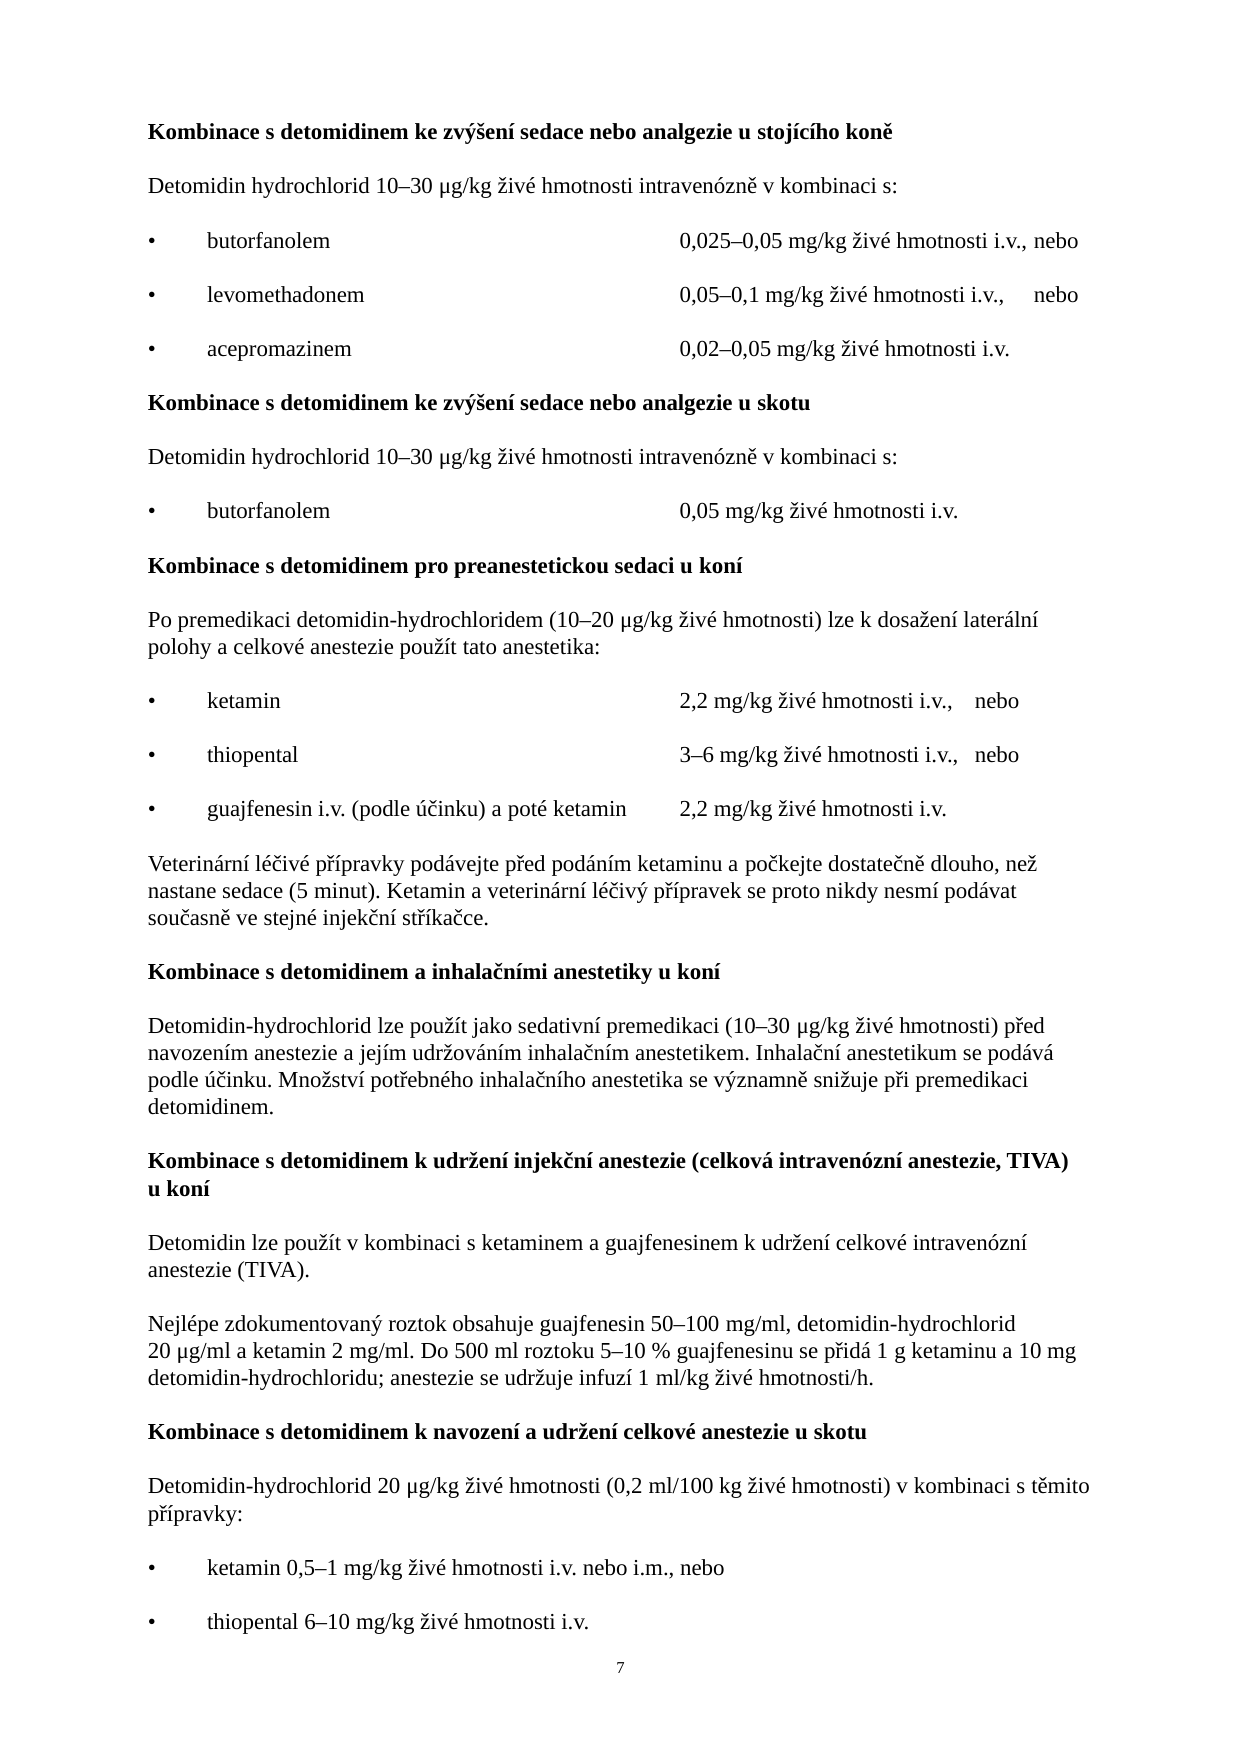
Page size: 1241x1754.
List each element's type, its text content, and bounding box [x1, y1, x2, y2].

text • thiopental 3–6 mg/kg živé hmotnosti i.v., nebo [148, 741, 1092, 768]
text Detomidin-hydrochlorid 20 μg/kg živé hmotnosti (0,2 ml/100 kg živé hmotnosti) v kombinaci s těmito přípravky: [148, 1472, 1092, 1526]
text Detomidin hydrochlorid 10–30 μg/kg živé hmotnosti intravenózně v kombinaci s: [148, 172, 1092, 199]
text Kombinace s detomidinem ke zvýšení sedace nebo analgezie u stojícího koně [148, 118, 1092, 145]
text Nejlépe zdokumentovaný roztok obsahuje guajfenesin 50–100 mg/ml, detomidin-hydrochlorid 20 μg/ml a ketamin 2 mg/ml. Do 500 ml roztoku 5–10 % guajfenesinu se přidá 1 g ketaminu a 10 mg detomidin-hydrochloridu; anestezie se udržuje infuzí 1 ml/kg živé hmotnosti/h. [148, 1310, 1092, 1391]
text • guajfenesin i.v. (podle účinku) a poté ketamin 2,2 mg/kg živé hmotnosti i.v. [148, 795, 1092, 822]
text Kombinace s detomidinem k navození a udržení celkové anestezie u skotu [148, 1418, 1092, 1445]
text Kombinace s detomidinem a inhalačními anestetiky u koní [148, 958, 1092, 985]
text Veterinární léčivé přípravky podávejte před podáním ketaminu a počkejte dostatečně dlouho, než nastane sedace (5 minut). Ketamin a veterinární léčivý přípravek se proto nikdy nesmí podávat současně ve stejné injekční stříkačce. [148, 849, 1092, 931]
text Kombinace s detomidinem k udržení injekční anestezie (celková intravenózní anestezie, TIVA) u koní [148, 1147, 1092, 1201]
text • butorfanolem 0,025–0,05 mg/kg živé hmotnosti i.v., nebo [148, 226, 1092, 253]
text • butorfanolem 0,05 mg/kg živé hmotnosti i.v. [148, 497, 1092, 524]
text Kombinace s detomidinem ke zvýšení sedace nebo analgezie u skotu [148, 389, 1092, 416]
text Detomidin-hydrochlorid lze použít jako sedativní premedikaci (10–30 μg/kg živé hmotnosti) před navozením anestezie a jejím udržováním inhalačním anestetikem. Inhalační anestetikum se podává podle účinku. Množství potřebného inhalačního anestetika se významně snižuje při premedikaci detomidinem. [148, 1012, 1092, 1120]
text Detomidin lze použít v kombinaci s ketaminem a guajfenesinem k udržení celkové intravenózní anestezie (TIVA). [148, 1228, 1092, 1283]
text Kombinace s detomidinem pro preanestetickou sedaci u koní [148, 551, 1092, 578]
text Po premedikaci detomidin-hydrochloridem (10–20 μg/kg živé hmotnosti) lze k dosažení laterální polohy a celkové anestezie použít tato anestetika: [148, 606, 1092, 660]
text • levomethadonem 0,05–0,1 mg/kg živé hmotnosti i.v., nebo [148, 281, 1092, 308]
text • ketamin 0,5–1 mg/kg živé hmotnosti i.v. nebo i.m., nebo [148, 1553, 1092, 1581]
text Detomidin hydrochlorid 10–30 μg/kg živé hmotnosti intravenózně v kombinaci s: [148, 443, 1092, 470]
text • acepromazinem 0,02–0,05 mg/kg živé hmotnosti i.v. [148, 335, 1092, 362]
text • ketamin 2,2 mg/kg živé hmotnosti i.v., nebo [148, 687, 1092, 714]
text • thiopental 6–10 mg/kg živé hmotnosti i.v. [148, 1608, 1092, 1635]
